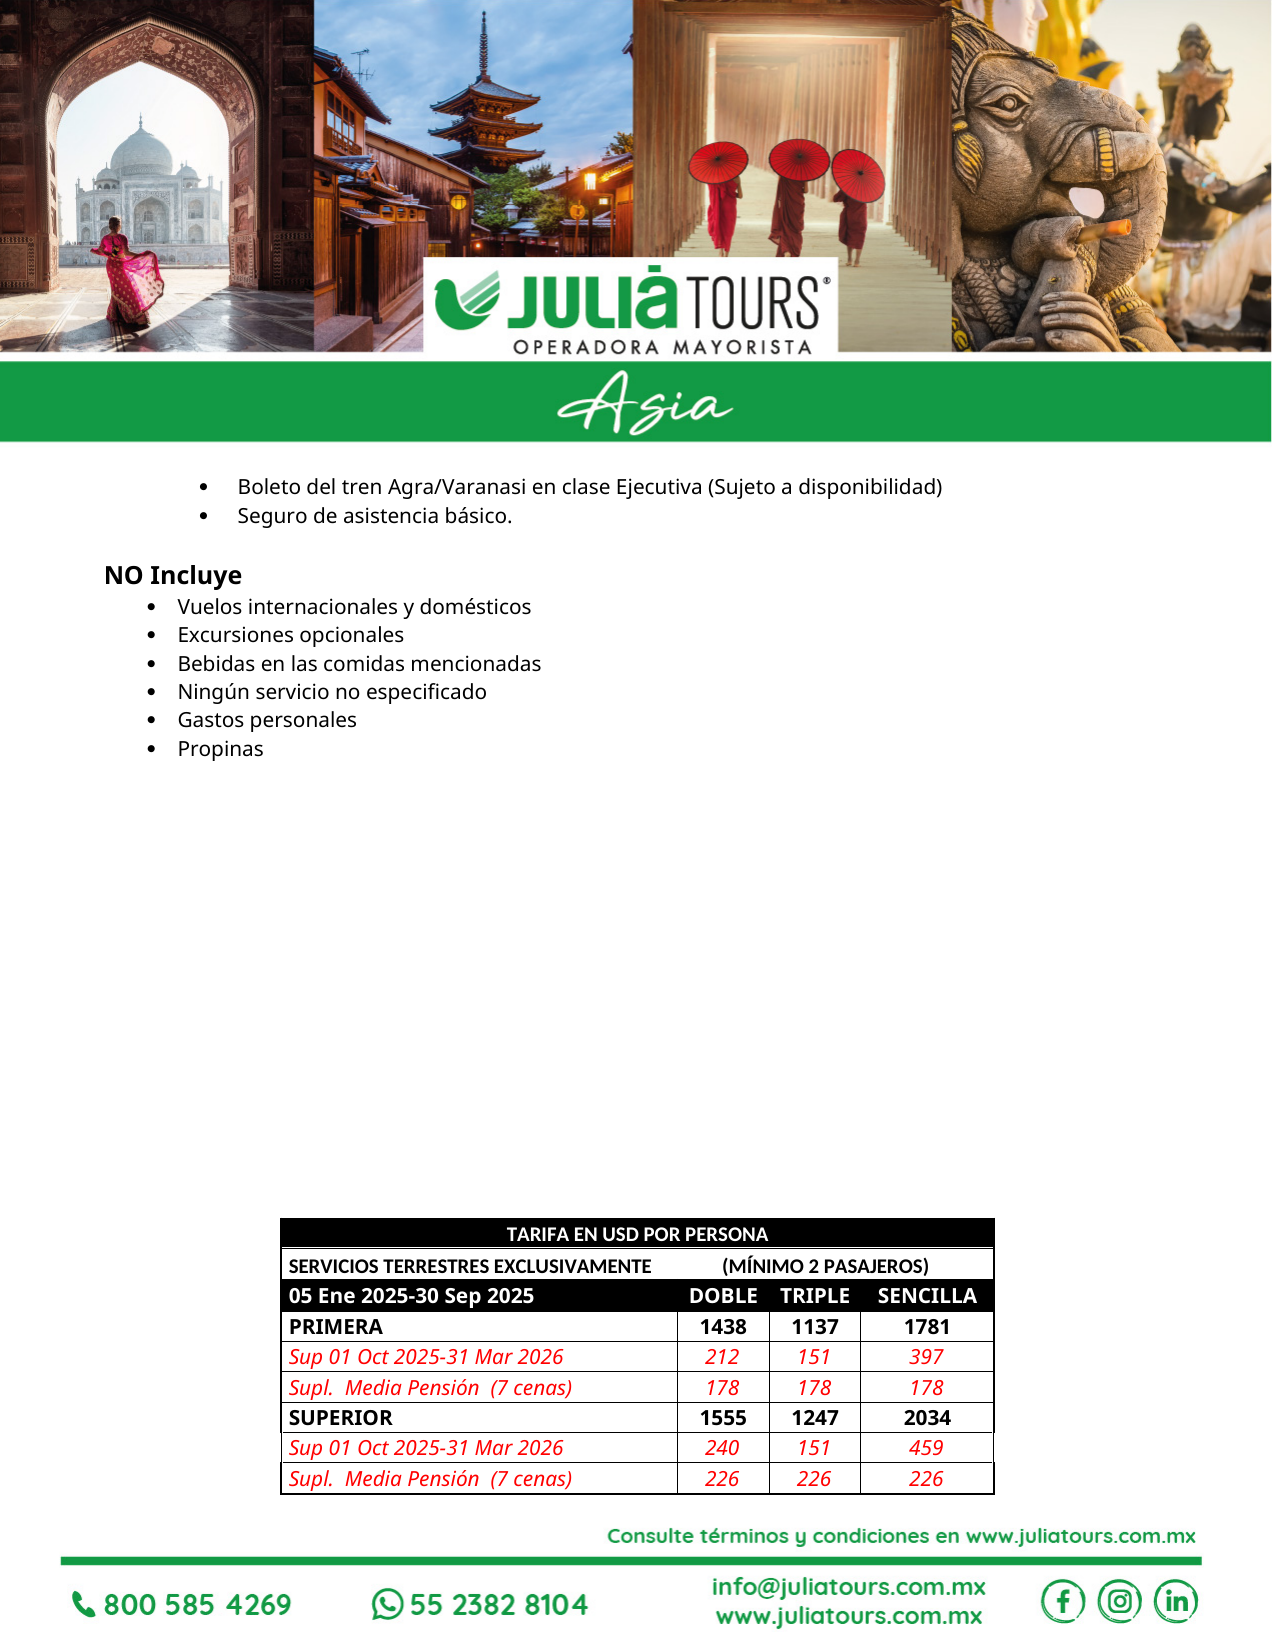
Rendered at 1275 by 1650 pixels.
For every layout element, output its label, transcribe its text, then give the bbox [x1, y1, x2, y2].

list Bebidas en las comidas mencionadas [148, 649, 1186, 677]
table_cell 178 [770, 1372, 860, 1402]
picture [0, 0, 1272, 1650]
table_cell 397 [861, 1342, 993, 1371]
list Excursiones opcionales [148, 620, 1186, 649]
table_cell 226 [770, 1463, 860, 1493]
table_cell Supl. Media Pensión (7 cenas) [282, 1463, 677, 1493]
table_cell Sup 01 Oct 2025-31 Mar 2026 [282, 1342, 677, 1371]
table_cell DOBLE [678, 1280, 769, 1310]
table_cell PRIMERA [282, 1312, 677, 1341]
table_cell Supl. Media Pensión (7 cenas) [282, 1372, 677, 1402]
table_cell 2034 [861, 1403, 993, 1432]
table_cell 1137 [770, 1312, 860, 1341]
table_cell SUPERIOR [282, 1403, 677, 1432]
table_cell 151 [770, 1342, 860, 1371]
table_cell SERVICIOS TERRESTRES EXCLUSIVAMENTE (MÍNIMO 2 PASAJEROS) [282, 1249, 993, 1279]
table_cell 151 [770, 1433, 860, 1462]
text NO Incluye [103, 558, 1186, 592]
table_cell Sup 01 Oct 2025-31 Mar 2026 [282, 1433, 677, 1462]
table_cell TRIPLE [770, 1280, 860, 1310]
list Ningún servicio no especificado [148, 677, 1186, 706]
table_cell 226 [861, 1462, 993, 1493]
table_cell 226 [678, 1463, 769, 1493]
table_cell 1438 [678, 1312, 769, 1341]
table_cell 05 Ene 2025-30 Sep 2025 [282, 1280, 677, 1310]
table_cell 1555 [678, 1403, 769, 1432]
table_cell 240 [678, 1433, 769, 1462]
list Boleto del tren Agra/Varanasi en clase Ejecutiva (Sujeto a disponibilidad) [200, 472, 1186, 501]
table_header TARIFA EN USD POR PERSONA [282, 1220, 993, 1247]
list Seguro de asistencia básico. [200, 501, 1186, 529]
list Propinas [148, 734, 1186, 762]
table_cell 1247 [770, 1403, 860, 1432]
table_cell 212 [678, 1342, 769, 1371]
table_cell 178 [678, 1372, 769, 1402]
list Gastos personales [148, 706, 1186, 734]
list Vuelos internacionales y domésticos [148, 592, 1186, 620]
table_cell 1781 [861, 1312, 993, 1341]
table_cell 178 [861, 1372, 993, 1402]
table_cell SENCILLA [861, 1280, 993, 1310]
table_cell 459 [861, 1432, 993, 1462]
